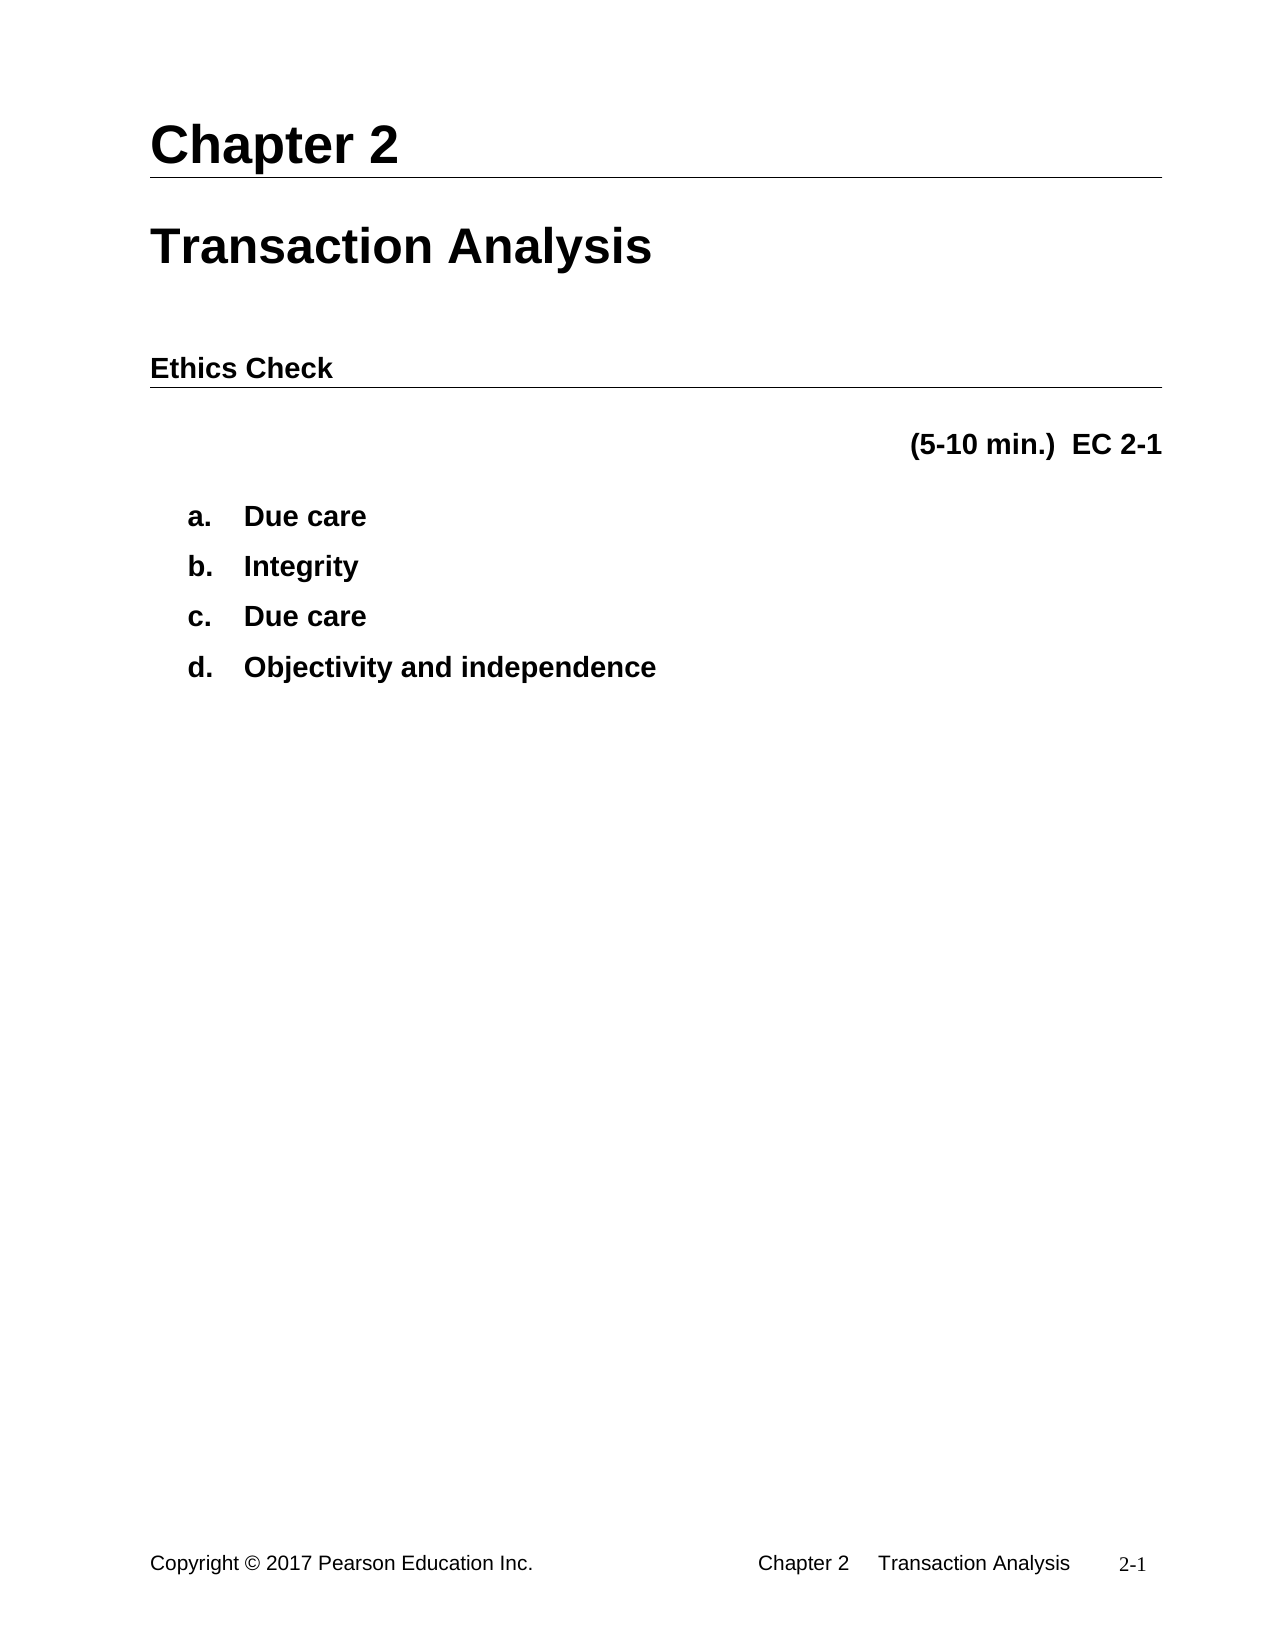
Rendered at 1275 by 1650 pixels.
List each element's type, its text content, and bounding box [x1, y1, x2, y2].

subtitle Transaction Analysis [150, 217, 1162, 274]
list Due care [187, 499, 1162, 532]
text (5-10 min.) EC 2-1 [150, 427, 1162, 460]
list Objectivity and independence [187, 650, 1162, 683]
subtitle Chapter 2 [150, 112, 1162, 177]
text Ethics Check [150, 351, 1162, 387]
list Due care [187, 599, 1162, 633]
list Integrity [187, 549, 1162, 583]
